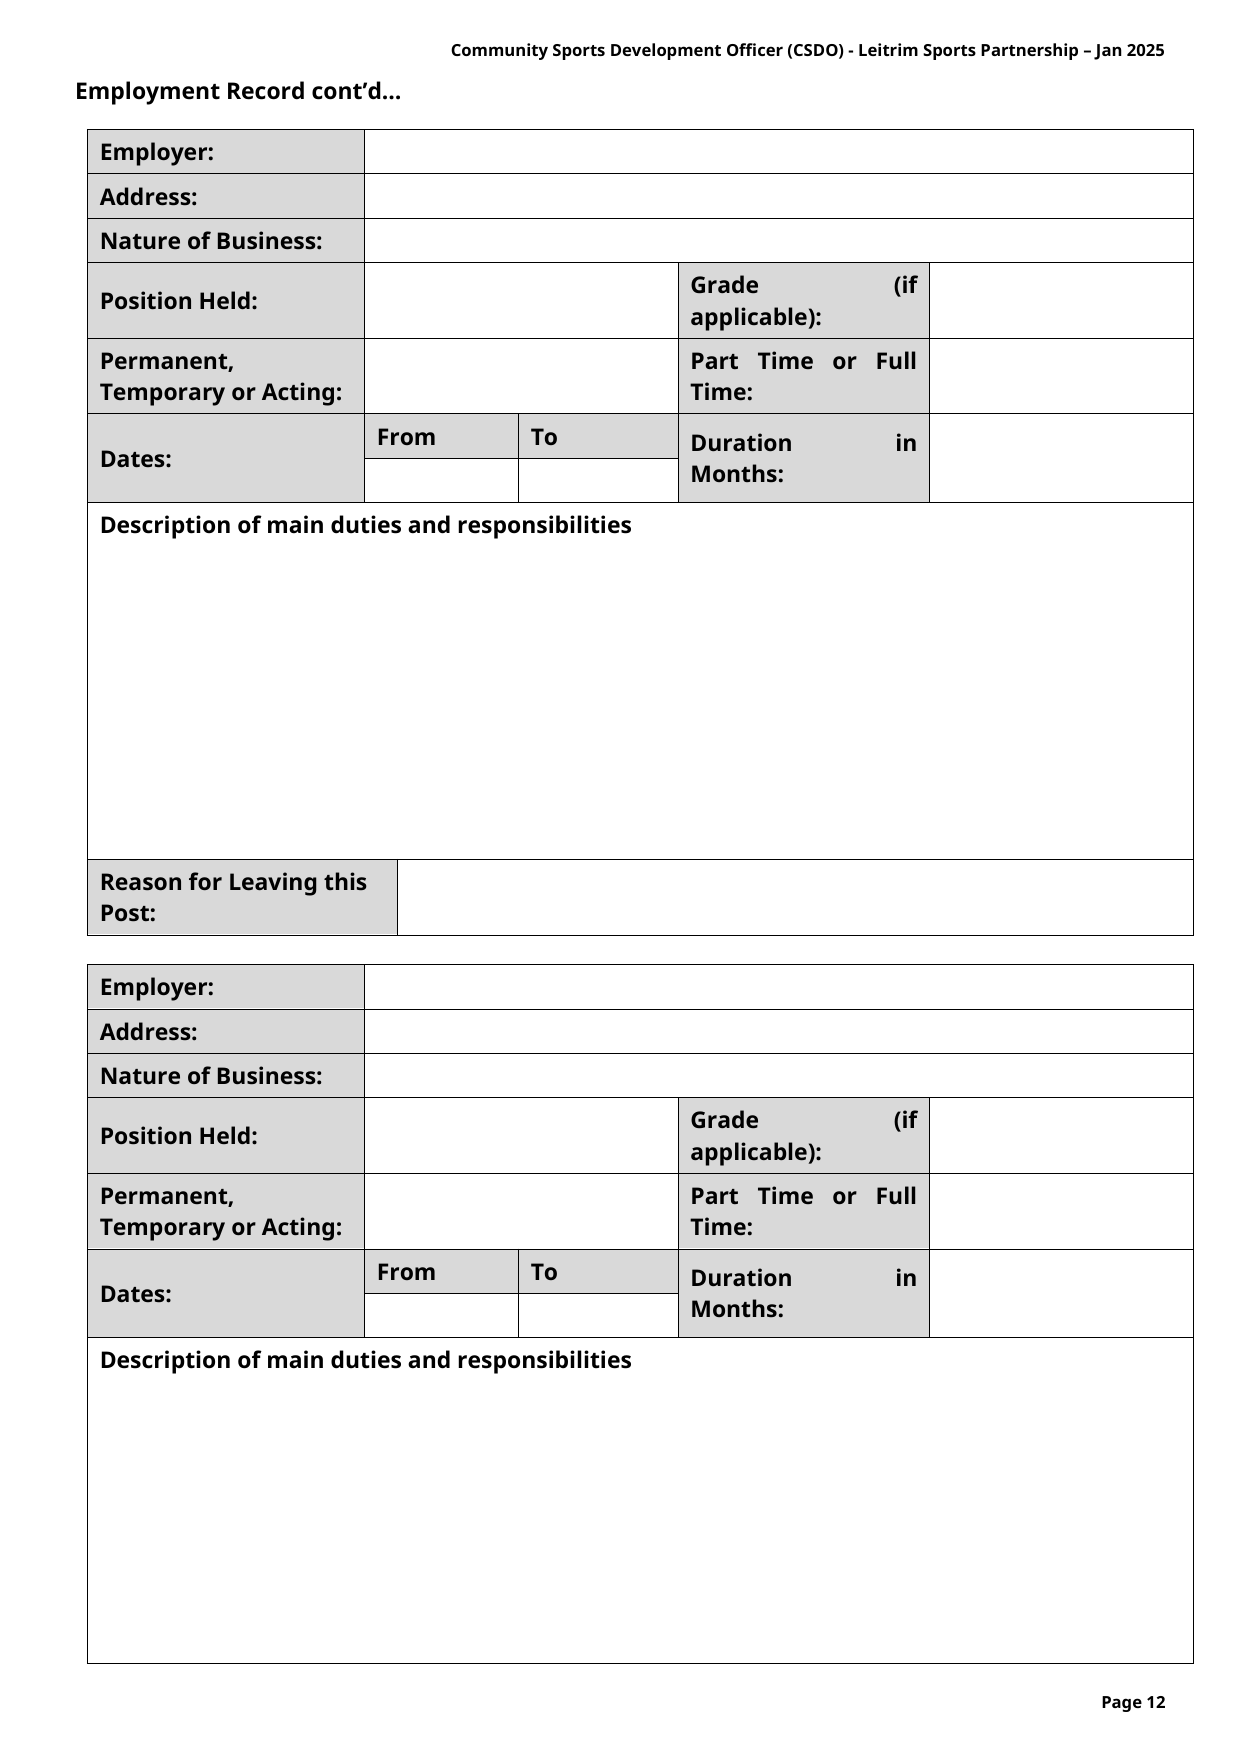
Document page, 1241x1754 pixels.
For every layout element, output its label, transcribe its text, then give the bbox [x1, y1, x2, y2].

table_cell Description of main duties and responsibilities [88, 503, 1193, 859]
text Employment Record cont’d… [75, 75, 1165, 106]
table_cell [930, 414, 1193, 502]
table_cell [365, 219, 1193, 262]
table_cell [365, 1054, 1193, 1097]
table_cell [930, 1174, 1193, 1248]
table_cell Duration in Months: [679, 1250, 929, 1337]
table_cell [365, 1294, 518, 1337]
table_header [365, 965, 1193, 1008]
table_cell [365, 339, 678, 413]
table_cell [365, 1010, 1193, 1053]
table_cell [365, 459, 518, 502]
table_cell Grade (if applicable): [679, 1098, 929, 1173]
table_cell Permanent, Temporary or Acting: [88, 339, 364, 413]
table_cell Address: [88, 1010, 364, 1053]
table_cell [930, 1250, 1193, 1337]
table_cell Grade (if applicable): [679, 263, 929, 338]
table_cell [88, 1338, 1193, 1663]
table_header Employer: [88, 130, 364, 173]
table_cell Dates: [88, 1250, 364, 1337]
table_cell Duration in Months: [679, 414, 929, 502]
table_cell Part Time or Full Time: [679, 1174, 929, 1248]
table_cell Permanent, Temporary or Acting: [88, 1174, 364, 1248]
table_cell [519, 1294, 678, 1337]
table_header Employer: [88, 965, 364, 1008]
table_cell Position Held: [88, 1098, 364, 1173]
table_cell Dates: [88, 414, 364, 502]
table_cell [519, 459, 678, 502]
table_cell [365, 1174, 678, 1248]
table_cell To [519, 414, 678, 458]
table_cell [365, 263, 678, 338]
table_cell [398, 860, 1193, 934]
table_cell From [365, 414, 518, 458]
table_cell [930, 1098, 1193, 1173]
table_cell Reason for Leaving this Post: [88, 860, 397, 934]
table_header [365, 130, 1193, 173]
table_cell [930, 263, 1193, 338]
table_cell Position Held: [88, 263, 364, 338]
table_cell Nature of Business: [88, 219, 364, 262]
table_cell Nature of Business: [88, 1054, 364, 1097]
table_cell Part Time or Full Time: [679, 339, 929, 413]
table_cell Address: [88, 174, 364, 218]
table_cell [930, 339, 1193, 413]
table_cell [365, 1098, 678, 1173]
table_cell [365, 174, 1193, 218]
table_cell From [365, 1250, 518, 1293]
table_cell To [519, 1250, 678, 1293]
